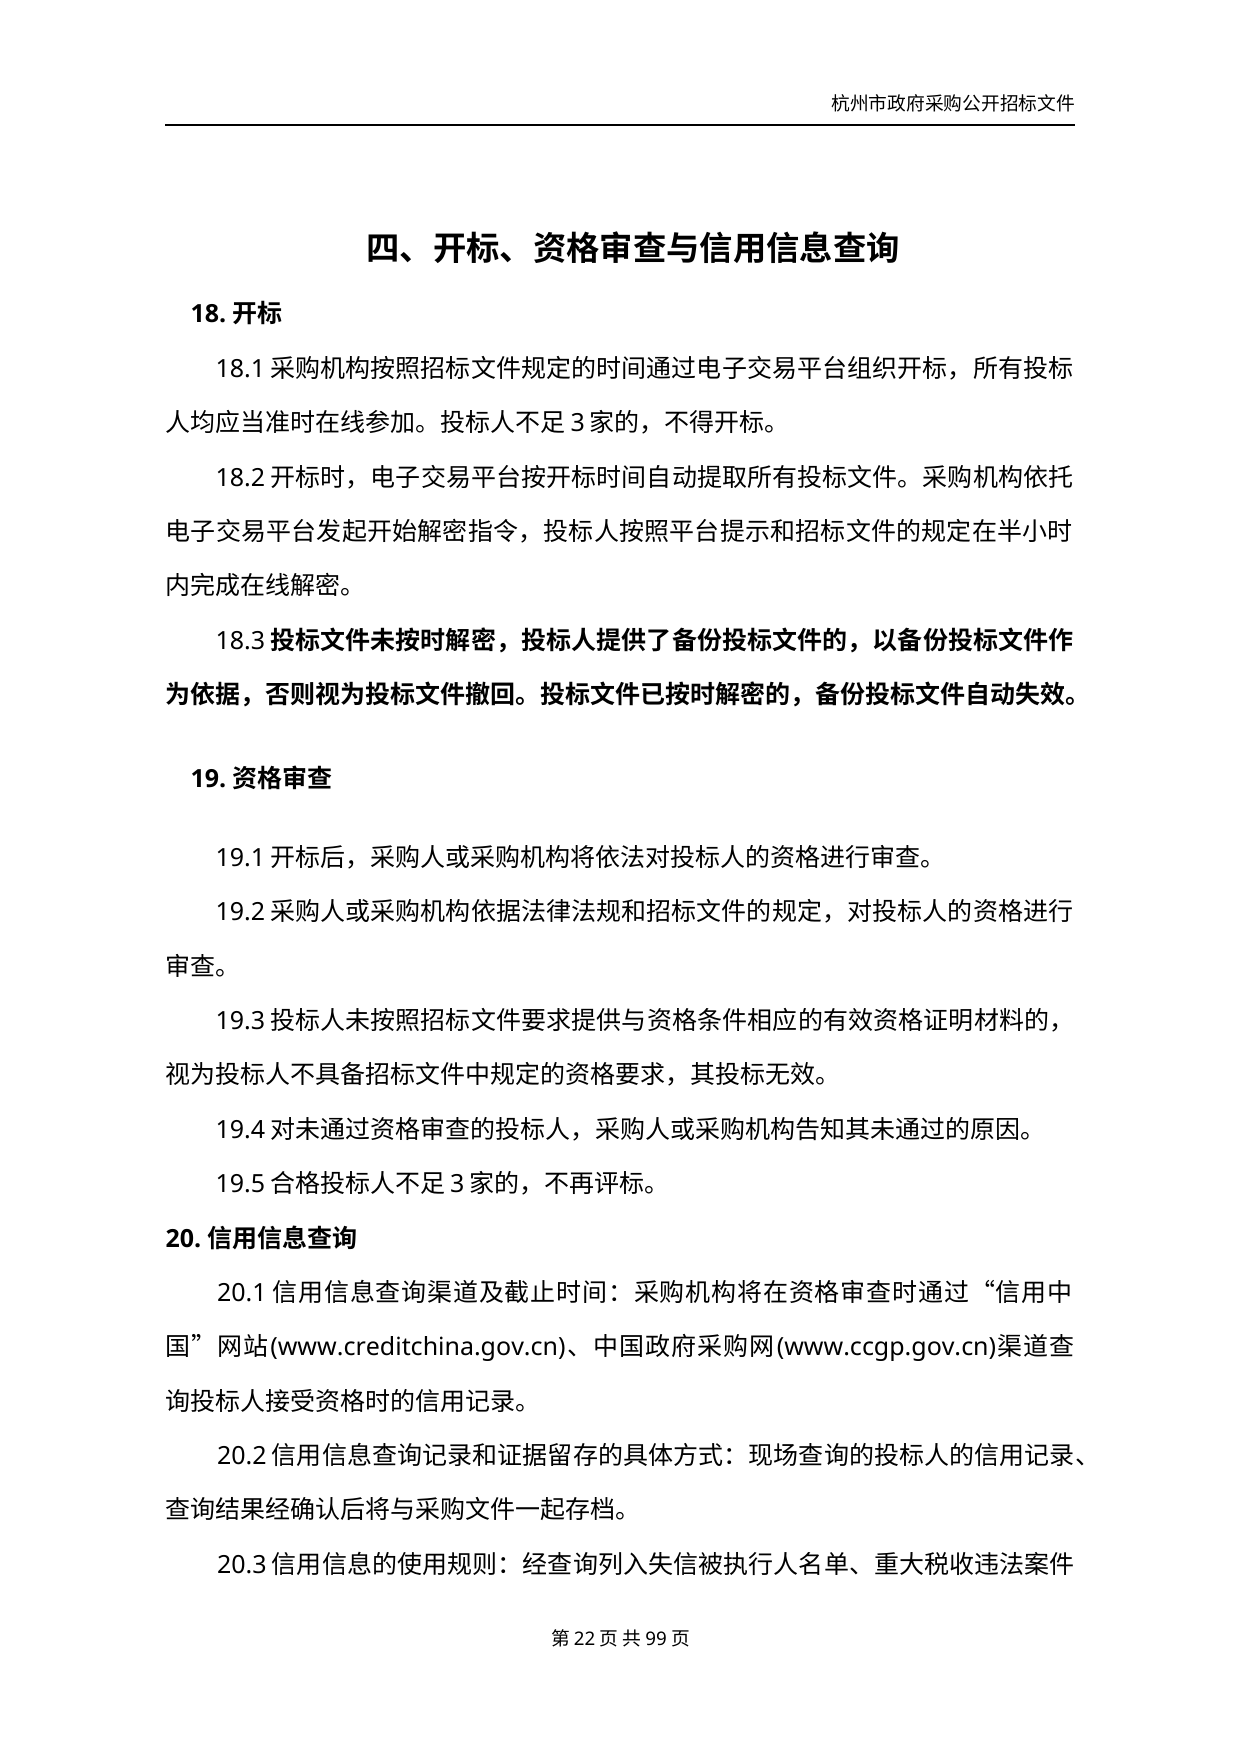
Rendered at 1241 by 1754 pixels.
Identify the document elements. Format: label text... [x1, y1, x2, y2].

text 19.4对未通过资格审查的投标人，采购人或采购机构告知其未通过的原因。 [165, 1109, 1075, 1146]
text 19.3投标人未按照招标文件要求提供与资格条件相应的有效资格证明材料的，视为投标人不具备招标文件中规定的资格要求，其投标无效。 [165, 1001, 1075, 1091]
text 18.2开标时，电子交易平台按开标时间自动提取所有投标文件。采购机构依托电子交易平台发起开始解密指令，投标人按照平台提示和招标文件的规定在半小时内完成在线解密。 [165, 457, 1075, 602]
text 19.2采购人或采购机构依据法律法规和招标文件的规定，对投标人的资格进行审查。 [165, 892, 1075, 982]
text 19.5合格投标人不足3家的，不再评标。 [165, 1164, 1075, 1200]
text 20. 信用信息查询 [165, 1218, 1075, 1254]
text 18.3投标文件未按时解密，投标人提供了备份投标文件的，以备份投标文件作为依据，否则视为投标文件撤回。投标文件已按时解密的，备份投标文件自动失效。 [165, 620, 1075, 711]
text 20.1信用信息查询渠道及截止时间：采购机构将在资格审查时通过“信用中国”网站(www.creditchina.gov.cn)、中国政府采购网(www.ccgp.gov.cn)渠道查询投标人接受资格时的信用记录。 [165, 1272, 1075, 1417]
text 19.1开标后，采购人或采购机构将依法对投标人的资格进行审查。 [165, 837, 1075, 874]
text 19. 资格审查 [165, 758, 1075, 794]
text 20.2信用信息查询记录和证据留存的具体方式：现场查询的投标人的信用记录、查询结果经确认后将与采购文件一起存档。 [165, 1436, 1075, 1526]
text 18.1采购机构按照招标文件规定的时间通过电子交易平台组织开标，所有投标人均应当准时在线参加。投标人不足3家的，不得开标。 [165, 348, 1075, 439]
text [165, 1544, 1075, 1581]
text 18. 开标 [165, 294, 1075, 330]
text 四、开标、资格审查与信用信息查询 [165, 222, 1075, 270]
